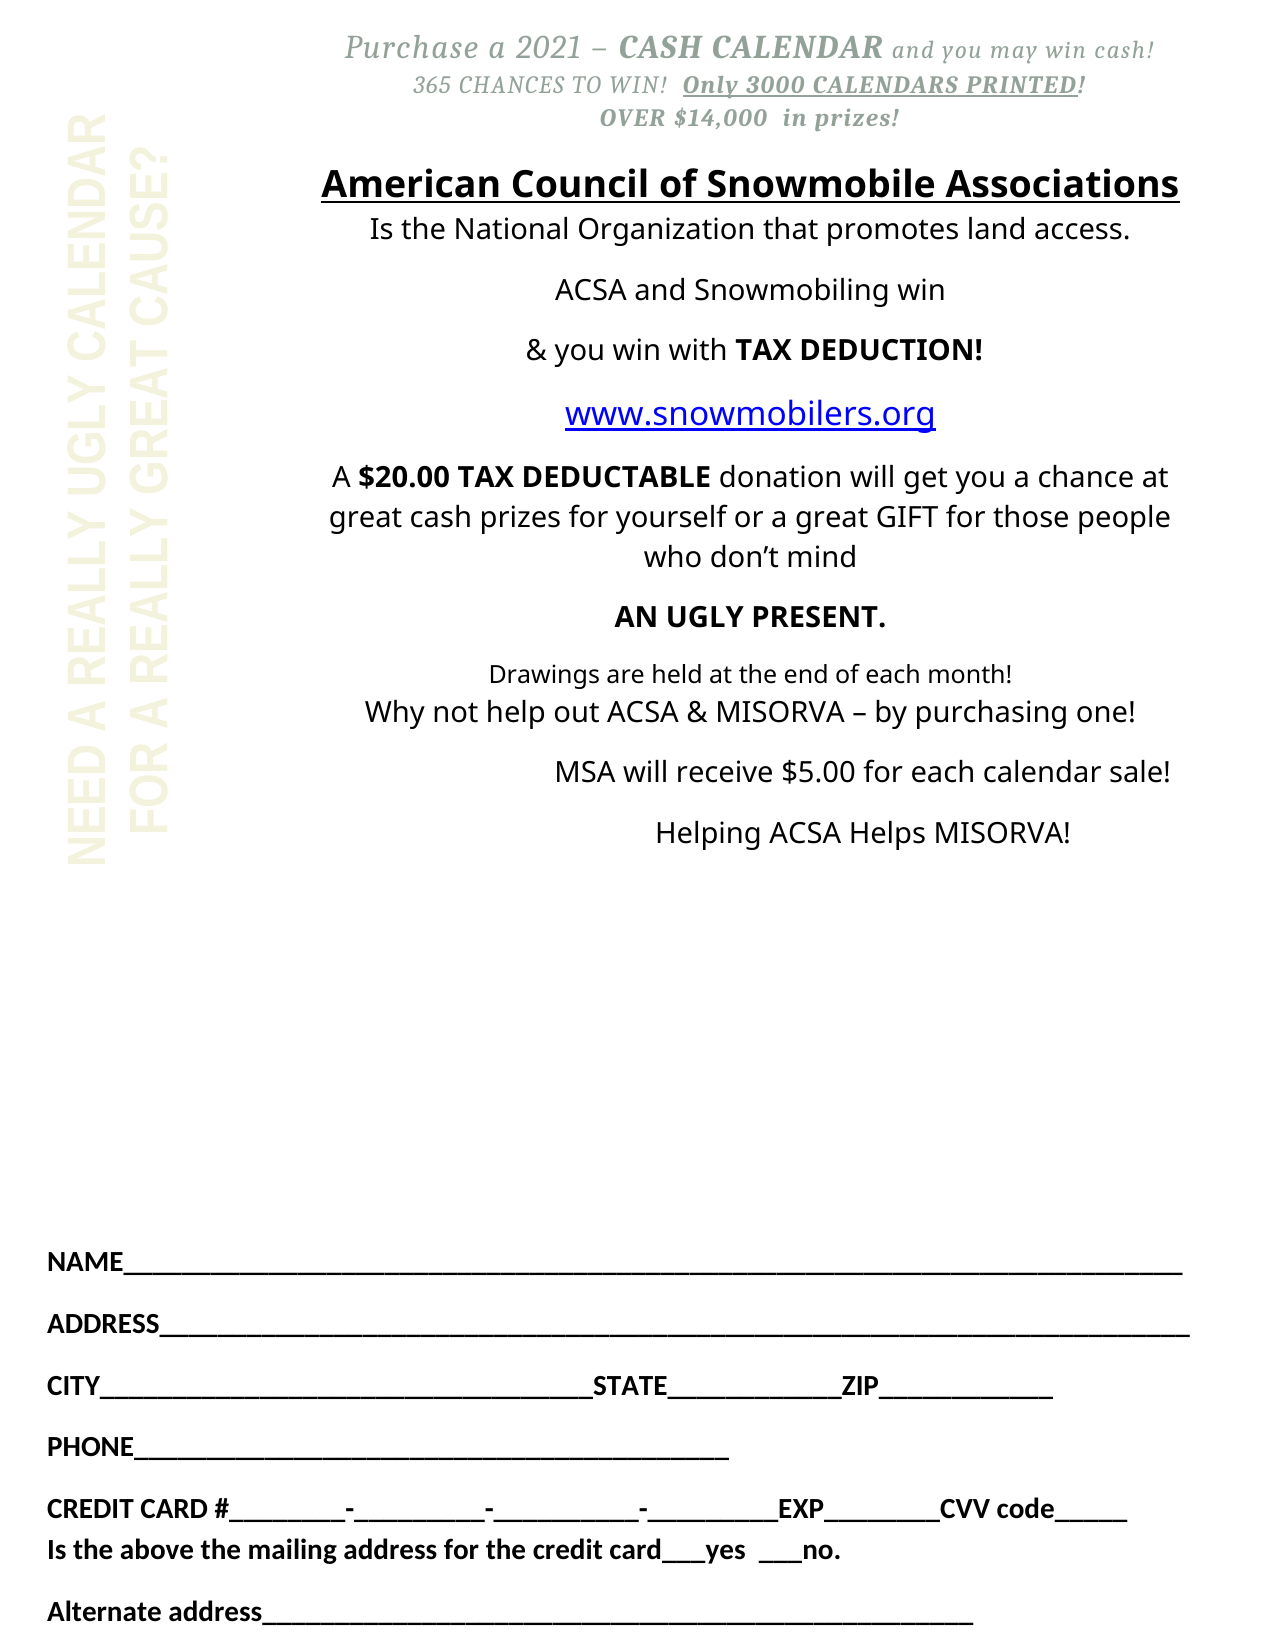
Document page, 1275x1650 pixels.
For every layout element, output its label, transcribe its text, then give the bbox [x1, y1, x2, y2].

text www.snowmobilers.org [47, 390, 1200, 436]
text CREDIT CARD #________-_________-__________-_________EXP________CVV code_____ Is the above the mailing address for the credit card___yes ___no. [47, 1490, 1275, 1567]
text & you win with TAX DEDUCTION! [47, 330, 1200, 369]
text American Council of Snowmobile Associations Is the National Organization that promotes land access. [47, 158, 1200, 248]
text NAME_________________________________________________________________________ [47, 1243, 1200, 1279]
text ADDRESS_______________________________________________________________________ [47, 1305, 1200, 1341]
text Alternate address_________________________________________________ [47, 1593, 1275, 1628]
subtitle Purchase a 2021 – CASH CALENDAR and you may win cash! 365 CHANCES TO WIN! Only 3000 CALENDARS PRINTED! OVER $14,000 in prizes! [47, 28, 1200, 132]
text Drawings are held at the end of each month! Why not help out ACSA & MISORVA – by purchasing one! [47, 657, 1200, 731]
text PHONE_________________________________________ [47, 1428, 1200, 1464]
text A $20.00 TAX DEDUCTABLE donation will get you a chance at great cash prizes for yourself or a great GIFT for those people who don’t mind [47, 456, 1200, 576]
text CITY__________________________________STATE____________ZIP____________ [47, 1367, 1200, 1402]
text ACSA and Snowmobiling win [47, 269, 1200, 309]
text MSA will receive $5.00 for each calendar sale! [272, 751, 1200, 791]
text AN UGLY PRESENT. [47, 596, 1200, 636]
text Helping ACSA Helps MISORVA! [272, 812, 1200, 852]
